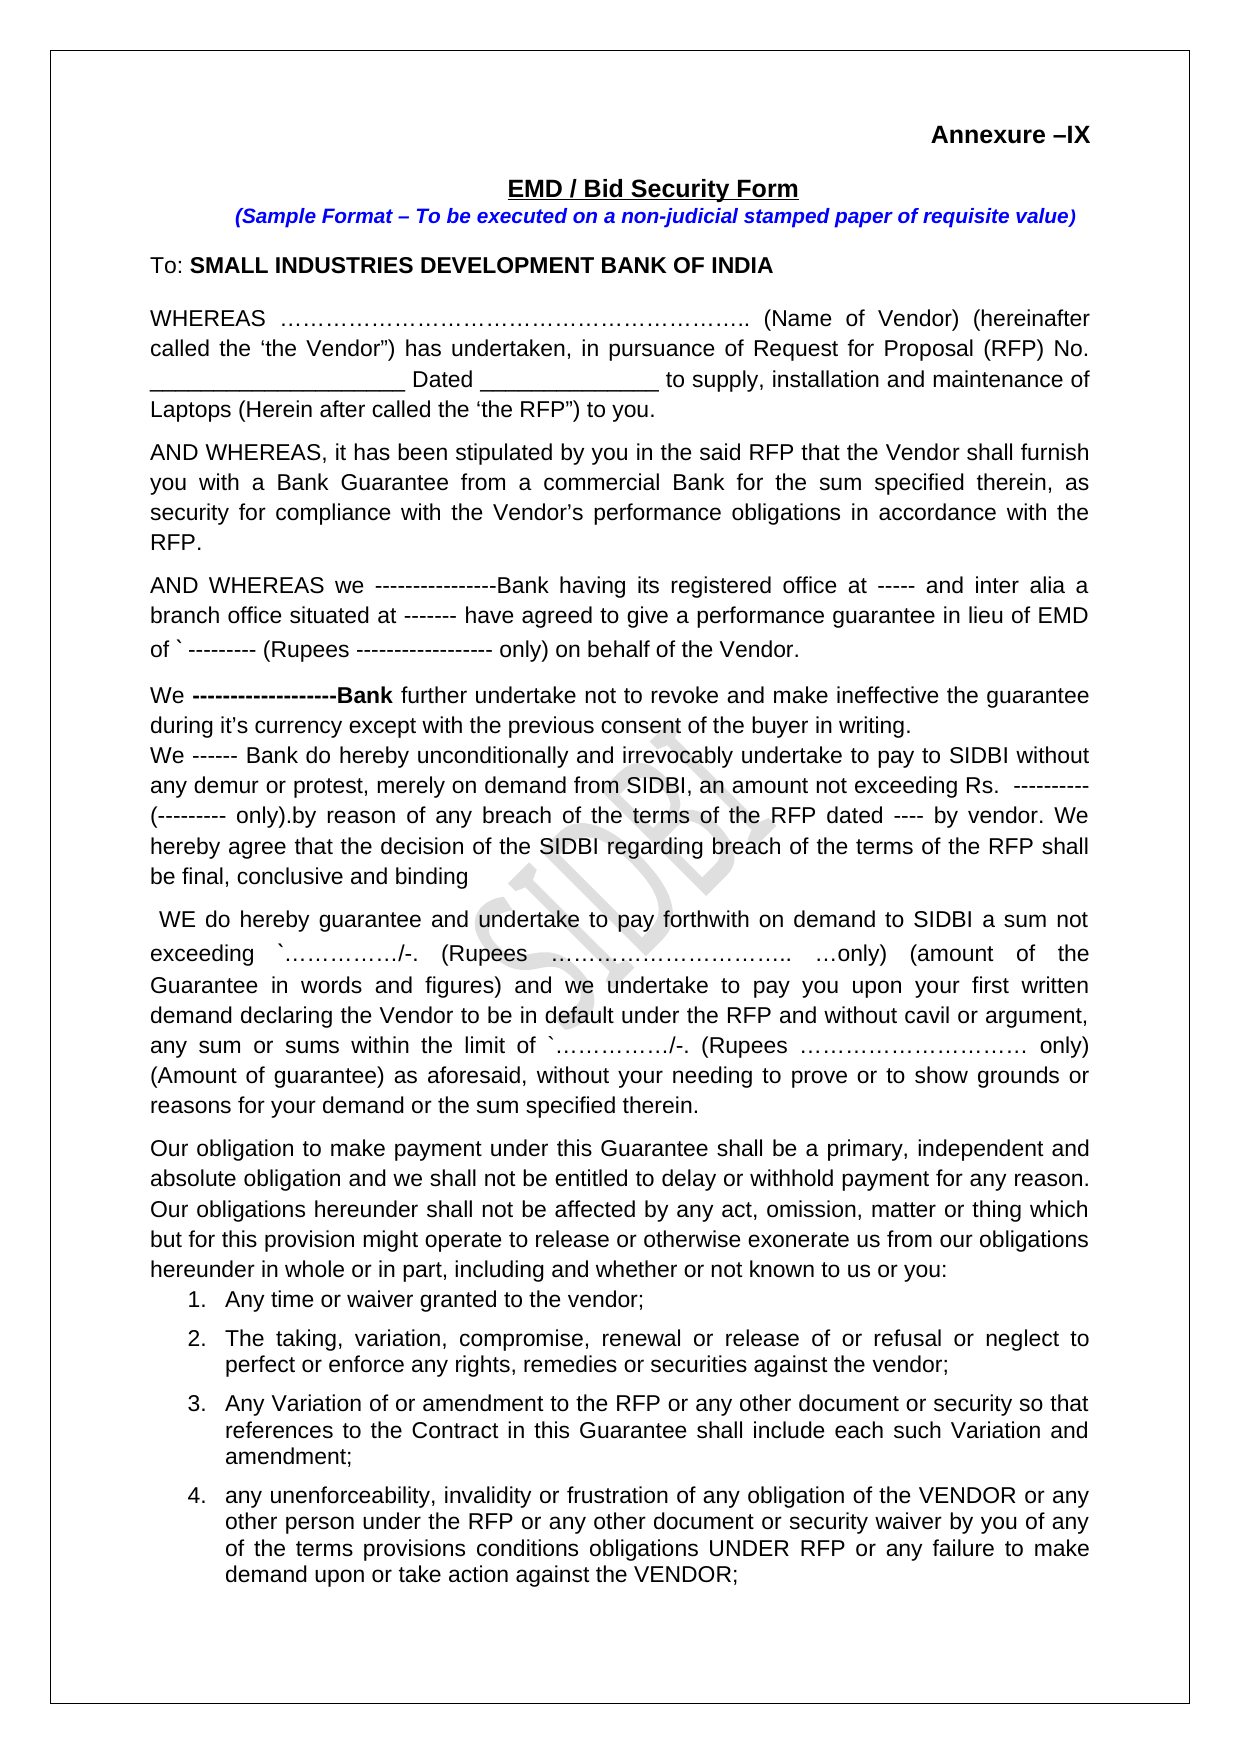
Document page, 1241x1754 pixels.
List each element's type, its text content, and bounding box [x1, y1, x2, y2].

text (Sample Format – To be executed on a non-judicial stamped paper of requisite value) [216, 202, 1090, 227]
list The taking, variation, compromise, renewal or release of or refusal or neglect to perfect or enforce any rights, remedies or securities against the vendor; [187, 1325, 1090, 1378]
list any unenforceability, invalidity or frustration of any obligation of the VENDOR or any other person under the RFP or any other document or security waiver by you of any of the terms provisions conditions obligations UNDER RFP or any failure to make demand upon or take action against the VENDOR; [187, 1482, 1090, 1587]
text We -------------------Bank further undertake not to revoke and make ineffective the guarantee during it’s currency except with the previous consent of the buyer in writing. [150, 682, 1090, 738]
text Our obligation to make payment under this Guarantee shall be a primary, independent and absolute obligation and we shall not be entitled to delay or withhold payment for any reason. Our obligations hereunder shall not be affected by any act, omission, matter or thing which but for this provision might operate to release or otherwise exonerate us from our obligations hereunder in whole or in part, including and whether or not known to us or you: [150, 1135, 1090, 1282]
text EMD / Bid Security Form [216, 174, 1090, 202]
list Any Variation of or amendment to the RFP or any other document or security so that references to the Contract in this Guarantee shall include each such Variation and amendment; [187, 1390, 1090, 1469]
list Any time or waiver granted to the vendor; [187, 1286, 1090, 1313]
text We ------ Bank do hereby unconditionally and irrevocably undertake to pay to SIDBI without any demur or protest, merely on demand from SIDBI, an amount not exceeding Rs. ---------- (--------- only).by reason of any breach of the terms of the RFP dated ---- by vendor. We hereby agree that the decision of the SIDBI regarding breach of the terms of the RFP shall be final, conclusive and binding [150, 742, 1090, 889]
text Annexure –IX [216, 120, 1090, 149]
text AND WHEREAS, it has been stipulated by you in the said RFP that the Vendor shall furnish you with a Bank Guarantee from a commercial Bank for the sum specified therein, as security for compliance with the Vendor’s performance obligations in accordance with the RFP. [150, 438, 1090, 556]
text WE do hereby guarantee and undertake to pay forthwith on demand to SIDBI a sum not exceeding `……………/-. (Rupees ………………………….. …only) (amount of the Guarantee in words and figures) and we undertake to pay you upon your first written demand declaring the Vendor to be in default under the RFP and without cavil or argument, any sum or sums within the limit of `……………/-. (Rupees ………………………… only) (Amount of guarantee) as aforesaid, without your needing to prove or to show grounds or reasons for your demand or the sum specified therein. [150, 906, 1090, 1119]
text To: SMALL INDUSTRIES DEVELOPMENT BANK OF INDIA [150, 252, 1090, 279]
text WHEREAS …………………………………………………….. (Name of Vendor) (hereinafter called the ‘the Vendor”) has undertaken, in pursuance of Request for Proposal (RFP) No. ____________________ Dated ______________ to supply, installation and maintenance of Laptops (Herein after called the ‘the RFP”) to you. [150, 305, 1090, 422]
text AND WHEREAS we ----------------Bank having its registered office at ----- and inter alia a branch office situated at ------- have agreed to give a performance guarantee in lieu of EMD of ` --------- (Rupees ------------------ only) on behalf of the Vendor. [150, 572, 1090, 664]
